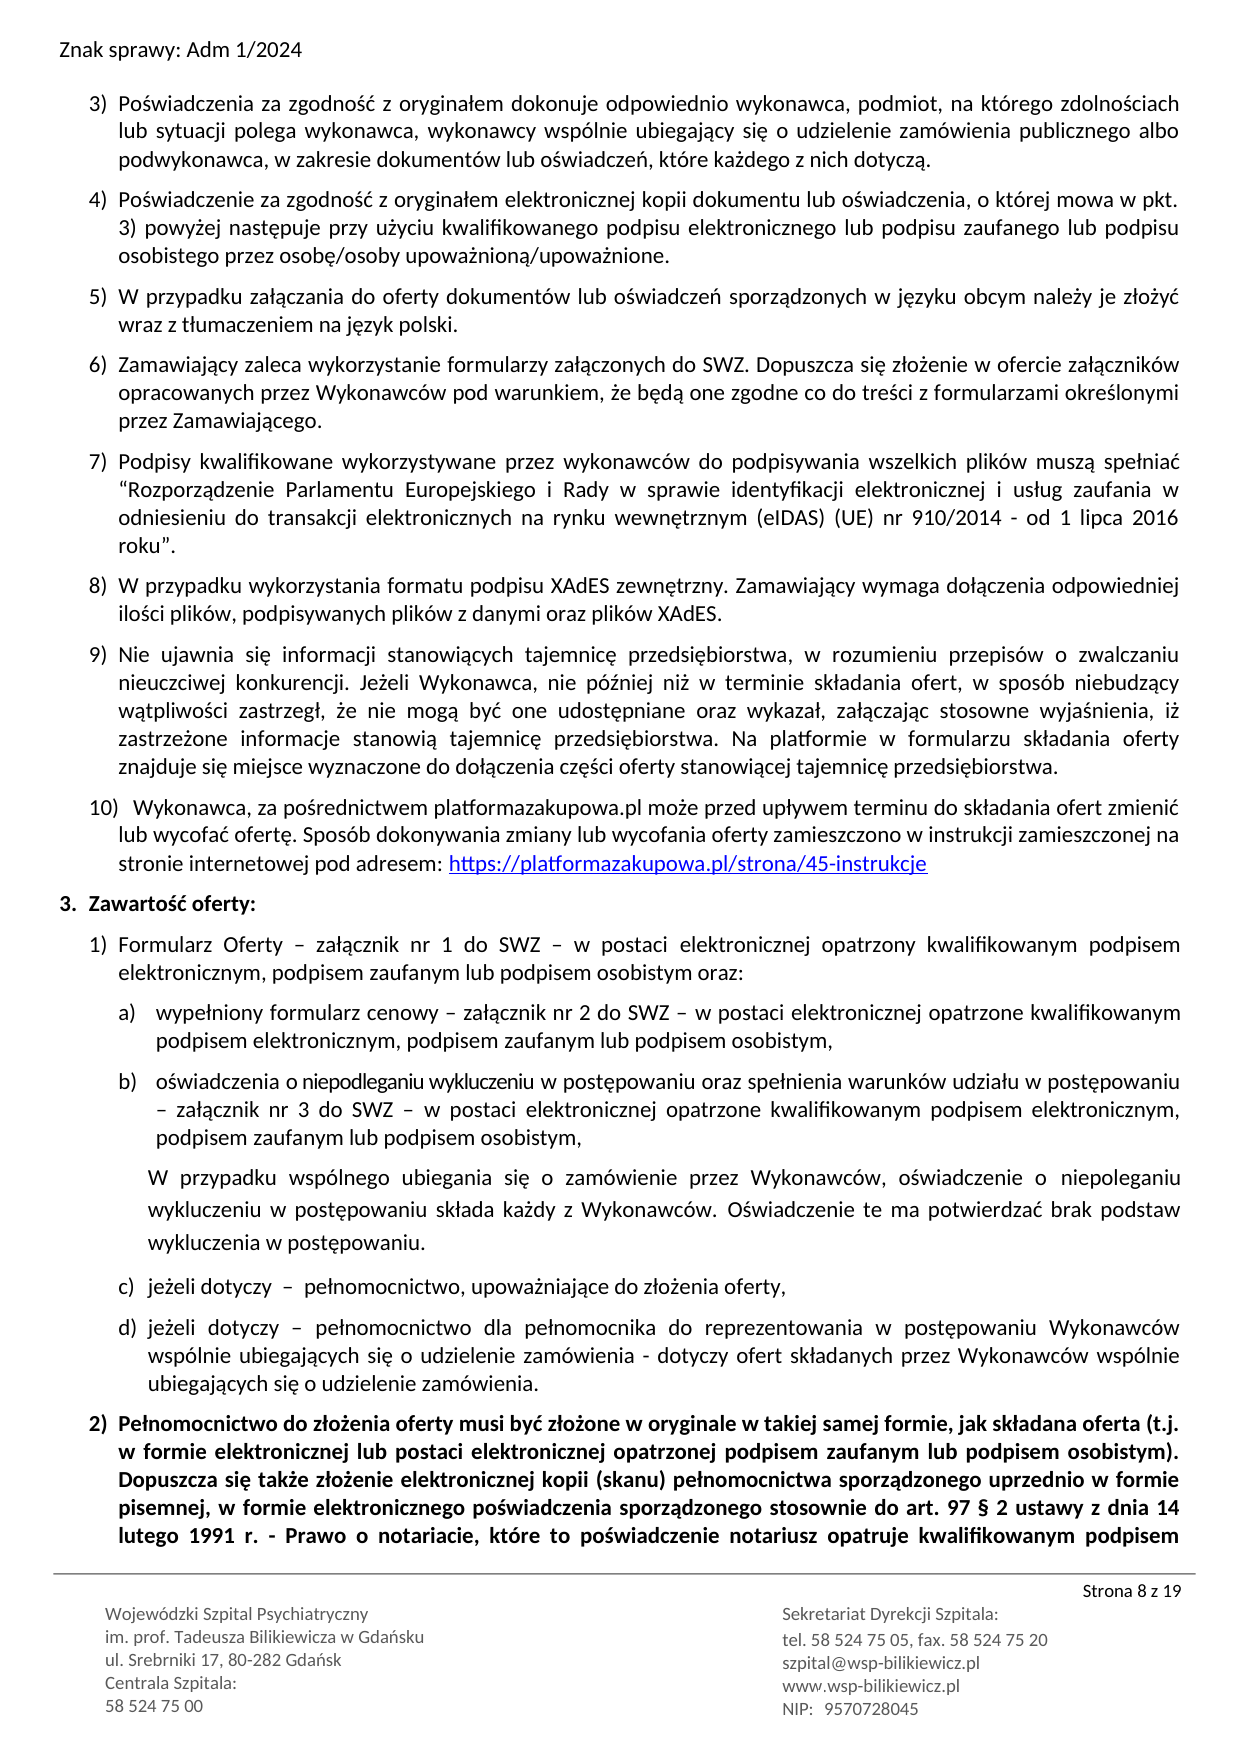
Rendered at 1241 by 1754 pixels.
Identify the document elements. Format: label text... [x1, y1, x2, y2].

text W przypadku wspólnego ubiegania się o zamówienie przez Wykonawców, oświadczenie o niepoleganiu wykluczeniu w postępowaniu składa każdy z Wykonawców. Oświadczenie te ma potwierdzać brak podstaw wykluczenia w postępowaniu. [148, 1163, 1181, 1256]
list W przypadku załączania do oferty dokumentów lub oświadczeń sporządzonych w języku obcym należy je złożyć wraz z tłumaczeniem na język polski. [89, 282, 1181, 338]
list oświadczenia o niepodleganiu wykluczeniu w postępowaniu oraz spełnienia warunków udziału w postępowaniu – załącznik nr 3 do SWZ – w postaci elektronicznej opatrzone kwalifikowanym podpisem elektronicznym, podpisem zaufanym lub podpisem osobistym, [118, 1067, 1181, 1151]
list Podpisy kwalifikowane wykorzystywane przez wykonawców do podpisywania wszelkich plików muszą spełniać “Rozporządzenie Parlamentu Europejskiego i Rady w sprawie identyfikacji elektronicznej i usług zaufania w odniesieniu do transakcji elektronicznych na rynku wewnętrznym (eIDAS) (UE) nr 910/2014 - od 1 lipca 2016 roku”. [89, 447, 1181, 559]
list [89, 1409, 1181, 1549]
list W przypadku wykorzystania formatu podpisu XAdES zewnętrzny. Zamawiający wymaga dołączenia odpowiedniej ilości plików, podpisywanych plików z danymi oraz plików XAdES. [89, 571, 1181, 627]
list Nie ujawnia się informacji stanowiących tajemnicę przedsiębiorstwa, w rozumieniu przepisów o zwalczaniu nieuczciwej konkurencji. Jeżeli Wykonawca, nie później niż w terminie składania ofert, w sposób niebudzący wątpliwości zastrzegł, że nie mogą być one udostępniane oraz wykazał, załączając stosowne wyjaśnienia, iż zastrzeżone informacje stanowią tajemnicę przedsiębiorstwa. Na platformie w formularzu składania oferty znajduje się miejsce wyznaczone do dołączenia części oferty stanowiącej tajemnicę przedsiębiorstwa. [89, 640, 1181, 780]
list Zawartość oferty: [59, 889, 1181, 917]
list jeżeli dotyczy – pełnomocnictwo, upoważniające do złożenia oferty, [118, 1272, 1181, 1300]
list Wykonawca, za pośrednictwem platformazakupowa.pl może przed upływem terminu do składania ofert zmienić lub wycofać ofertę. Sposób dokonywania zmiany lub wycofania oferty zamieszczono w instrukcji zamieszczonej na stronie internetowej pod adresem: https://platformazakupowa.pl/strona/45-instrukcje [89, 793, 1181, 877]
list Poświadczenia za zgodność z oryginałem dokonuje odpowiednio wykonawca, podmiot, na którego zdolnościach lub sytuacji polega wykonawca, wykonawcy wspólnie ubiegający się o udzielenie zamówienia publicznego albo podwykonawca, w zakresie dokumentów lub oświadczeń, które każdego z nich dotyczą. [89, 89, 1181, 173]
list jeżeli dotyczy – pełnomocnictwo dla pełnomocnika do reprezentowania w postępowaniu Wykonawców wspólnie ubiegających się o udzielenie zamówienia - dotyczy ofert składanych przez Wykonawców wspólnie ubiegających się o udzielenie zamówienia. [118, 1313, 1181, 1397]
list Poświadczenie za zgodność z oryginałem elektronicznej kopii dokumentu lub oświadczenia, o której mowa w pkt. 3) powyżej następuje przy użyciu kwalifikowanego podpisu elektronicznego lub podpisu zaufanego lub podpisu osobistego przez osobę/osoby upoważnioną/upoważnione. [89, 185, 1181, 269]
list wypełniony formularz cenowy – załącznik nr 2 do SWZ – w postaci elektronicznej opatrzone kwalifikowanym podpisem elektronicznym, podpisem zaufanym lub podpisem osobistym, [118, 998, 1181, 1054]
list Formularz Oferty – załącznik nr 1 do SWZ – w postaci elektronicznej opatrzony kwalifikowanym podpisem elektronicznym, podpisem zaufanym lub podpisem osobistym oraz: [89, 930, 1181, 986]
list Zamawiający zaleca wykorzystanie formularzy załączonych do SWZ. Dopuszcza się złożenie w ofercie załączników opracowanych przez Wykonawców pod warunkiem, że będą one zgodne co do treści z formularzami określonymi przez Zamawiającego. [89, 350, 1181, 434]
